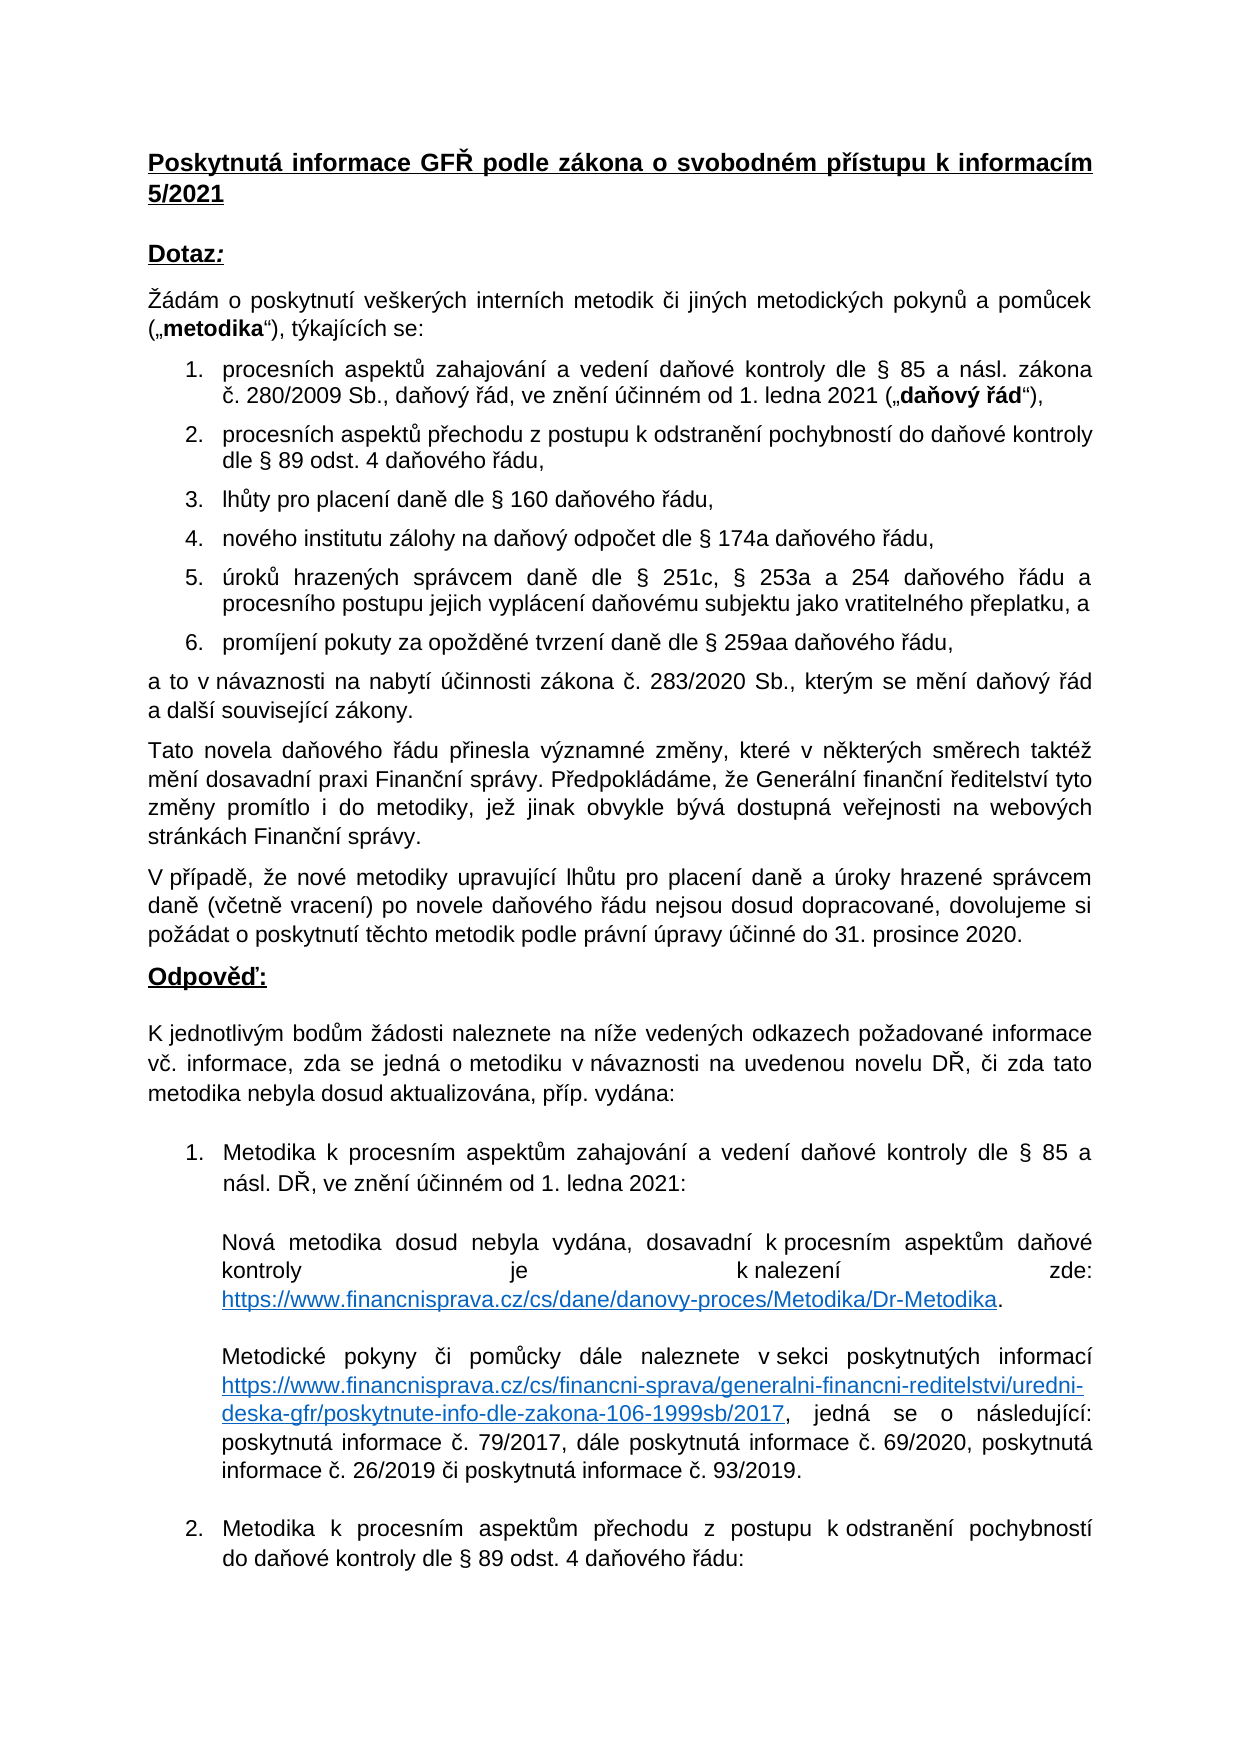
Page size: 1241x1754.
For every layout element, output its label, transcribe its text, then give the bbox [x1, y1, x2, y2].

text a to v návaznosti na nabytí účinnosti zákona č. 283/2020 Sb., kterým se mění daňový řád a další související zákony. [148, 668, 1093, 723]
text Žádám o poskytnutí veškerých interních metodik či jiných metodických pokynů a pomůcek („metodika“), týkajících se: [148, 287, 1093, 341]
list promíjení pokuty za opožděné tvrzení daně dle § 259aa daňového řádu, [185, 629, 1093, 656]
list procesních aspektů zahajování a vedení daňové kontroly dle § 85 a násl. zákona č. 280/2009 Sb., daňový řád, ve znění účinném od 1. ledna 2021 („daňový řád“), [185, 356, 1093, 409]
text Tato novela daňového řádu přinesla významné změny, které v některých směrech taktéž mění dosavadní praxi Finanční správy. Předpokládáme, že Generální finanční ředitelství tyto změny promítlo i do metodiky, jež jinak obvykle bývá dostupná veřejnosti na webových stránkách Finanční správy. [148, 737, 1093, 849]
text K jednotlivým bodům žádosti naleznete na níže vedených odkazech požadované informace vč. informace, zda se jedná o metodiku v návaznosti na uvedenou novelu DŘ, či zda tato metodika nebyla dosud aktualizována, příp. vydána: [148, 1019, 1093, 1106]
text Metodické pokyny či pomůcky dále naleznete v sekci poskytnutých informací https://www.financnisprava.cz/cs/financni-sprava/generalni-financni-reditelstvi/uredni-deska-gfr/poskytnute-info-dle-zakona-106-1999sb/2017, jedná se o následující: poskytnutá informace č. 79/2017, dále poskytnutá informace č. 69/2020, poskytnutá informace č. 26/2019 či poskytnutá informace č. 93/2019. [221, 1343, 1093, 1483]
list lhůty pro placení daně dle § 160 daňového řádu, [185, 486, 1093, 513]
text Poskytnutá informace GFŘ podle zákona o svobodném přístupu k informacím 5/2021 [148, 174, 1093, 207]
list Metodika k procesním aspektům zahajování a vedení daňové kontroly dle § 85 a násl. DŘ, ve znění účinném od 1. ledna 2021: [185, 1139, 1093, 1196]
list procesních aspektů přechodu z postupu k odstranění pochybností do daňové kontroly dle § 89 odst. 4 daňového řádu, [185, 421, 1093, 474]
text Dotaz: [148, 239, 1093, 268]
text Nová metodika dosud nebyla vydána, dosavadní k procesním aspektům daňové kontroly je k nalezení zde: https://www.financnisprava.cz/cs/dane/danovy-proces/Metodika/Dr-Metodika. [221, 1229, 1093, 1312]
list nového institutu zálohy na daňový odpočet dle § 174a daňového řádu, [185, 525, 1093, 552]
text Poskytnutá informace GFŘ podle zákona o svobodném přístupu k informacím 5/2021 [148, 148, 1093, 173]
list úroků hrazených správcem daně dle § 251c, § 253a a 254 daňového řádu a procesního postupu jejich vyplácení daňovému subjektu jako vratitelného přeplatku, a [185, 564, 1093, 617]
list Metodika k procesním aspektům přechodu z postupu k odstranění pochybností do daňové kontroly dle § 89 odst. 4 daňového řádu: [185, 1515, 1093, 1571]
text Odpověď: [148, 962, 1093, 990]
text V případě, že nové metodiky upravující lhůtu pro placení daně a úroky hrazené správcem daně (včetně vracení) po novele daňového řádu nejsou dosud dopracované, dovolujeme si požádat o poskytnutí těchto metodik podle právní úpravy účinné do 31. prosince 2020. [148, 864, 1093, 947]
